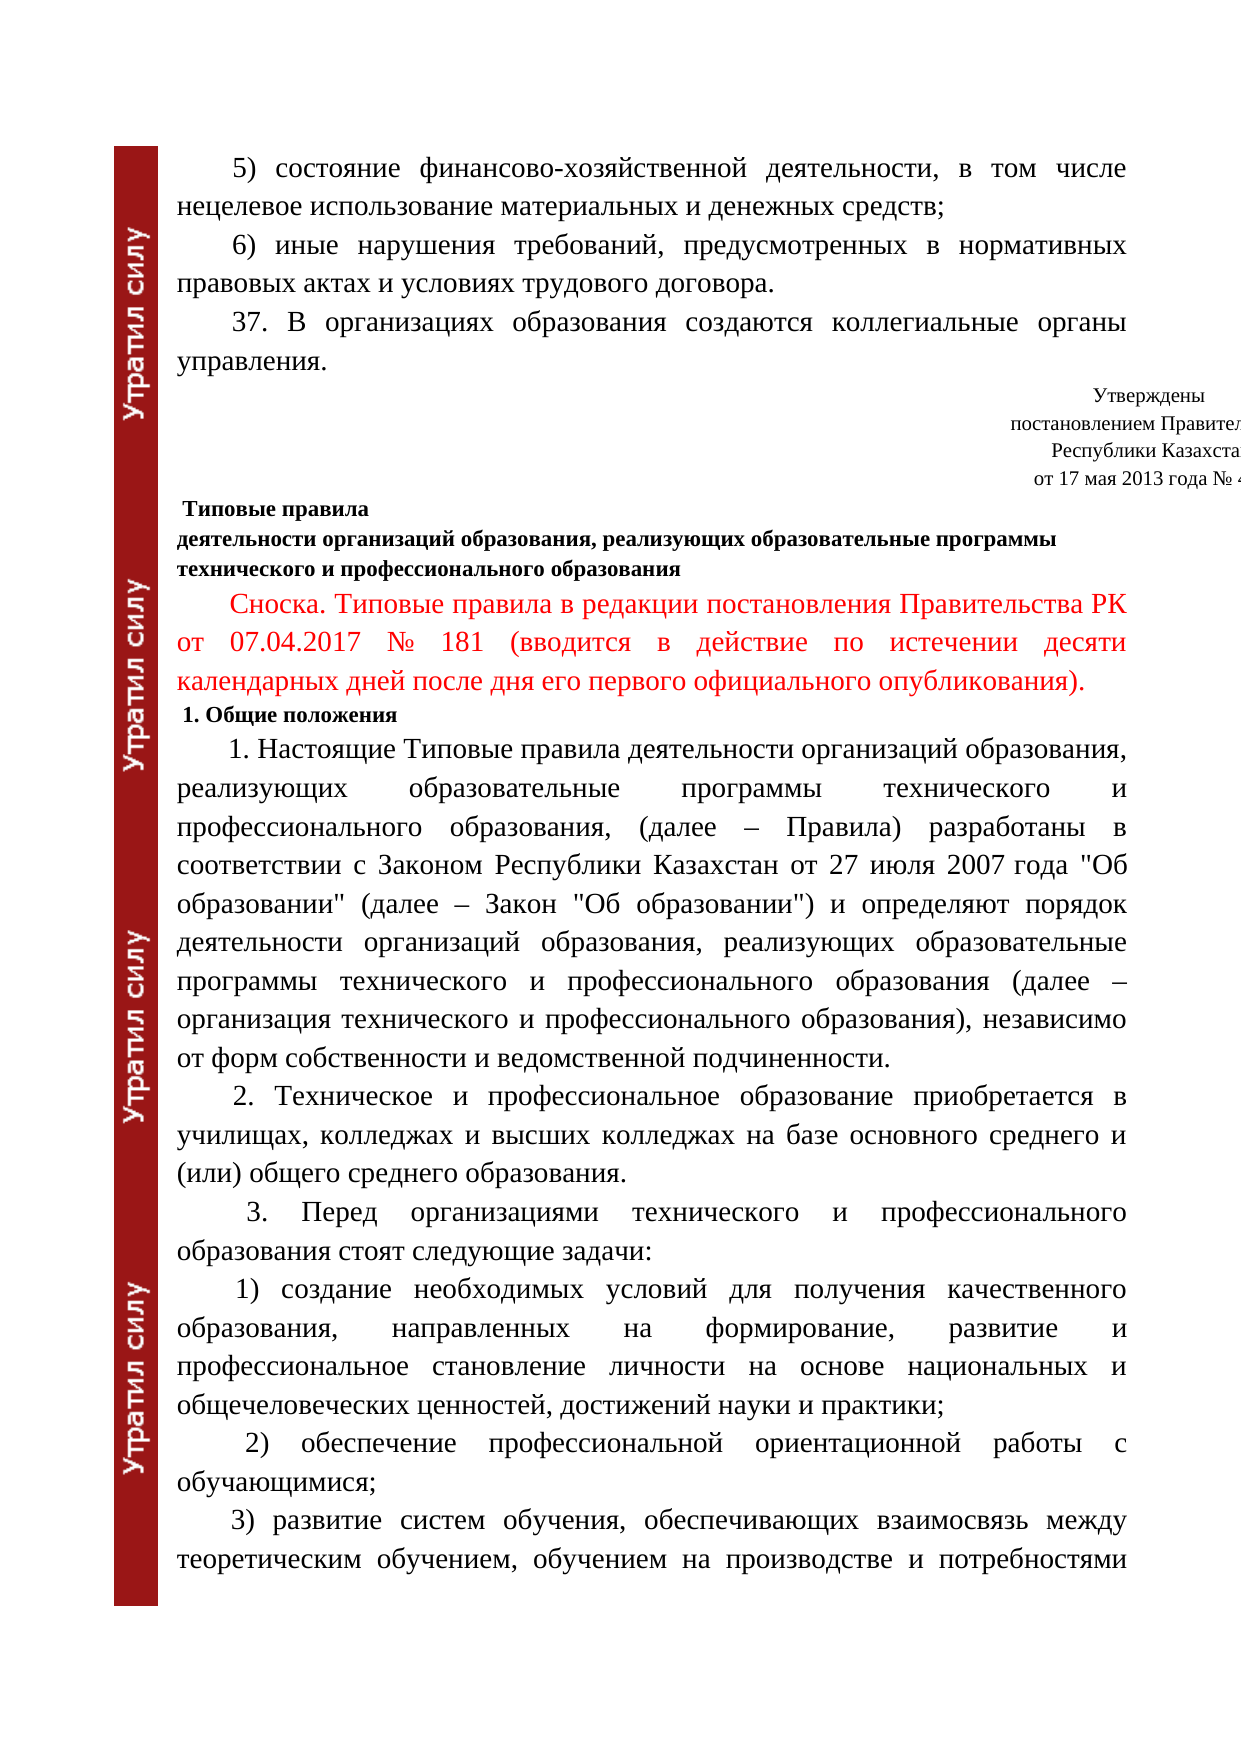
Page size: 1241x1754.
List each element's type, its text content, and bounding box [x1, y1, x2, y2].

picture [114, 1420, 158, 1425]
picture [114, 696, 158, 701]
text 1. Настоящие Типовые правила деятельности организаций образования, реализующих образовательные программы технического и профессионального образования, (далее – Правила) разработаны в соответствии с Законом Республики Казахстан от 27 июля 2007 года "Об образовании" (далее – Закон "Об образовании") и определяют порядок деятельности организаций образования, реализующих образовательные программы технического и профессионального образования (далее – организация технического и профессионального образования), независимо от форм собственности и ведомственной подчиненности. [112, 732, 1128, 1073]
text Типовые правила деятельности организаций образования, реализующих образовательные программы технического и профессионального образования [112, 495, 1128, 582]
text 1) создание необходимых условий для получения качественного образования, направленных на формирование, развитие и профессиональное становление личности на основе национальных и общечеловеческих ценностей, достижений науки и практики; [112, 1271, 1128, 1420]
text 1. Общие положения [112, 701, 1128, 728]
text 3. Перед организациями технического и профессионального образования стоят следующие задачи: [112, 1194, 1128, 1266]
picture [114, 222, 158, 227]
picture [114, 1073, 158, 1078]
picture [114, 1189, 158, 1194]
table_header [101, 381, 912, 495]
text 5) состояние финансово-хозяйственной деятельности, в том числе нецелевое использование материальных и денежных средств; [112, 150, 1128, 222]
text 6) иные нарушения требований, предусмотренных в нормативных правовых актах и условиях трудового договора. [112, 227, 1128, 299]
table_header Утверждены постановлением Правительства Республики Казахстан от 17 мая 2013 года № 499 [912, 381, 1240, 495]
picture [114, 376, 158, 381]
picture [114, 1497, 158, 1502]
picture [114, 1574, 158, 1606]
text 2) обеспечение профессиональной ориентационной работы с обучающимися; [112, 1425, 1128, 1497]
text 37. В организациях образования создаются коллегиальные органы управления. [112, 304, 1128, 376]
picture [114, 146, 158, 150]
picture [114, 299, 158, 304]
text Сноска. Типовые правила в редакции постановления Правительства РК от 07.04.2017 № 181 (вводится в действие по истечении десяти календарных дней после дня его первого официального опубликования). [112, 586, 1128, 696]
picture [114, 728, 158, 732]
picture [114, 1266, 158, 1271]
text 2. Техническое и профессиональное образование приобретается в училищах, колледжах и высших колледжах на базе основного среднего и (или) общего среднего образования. [112, 1078, 1128, 1189]
picture [114, 582, 158, 586]
